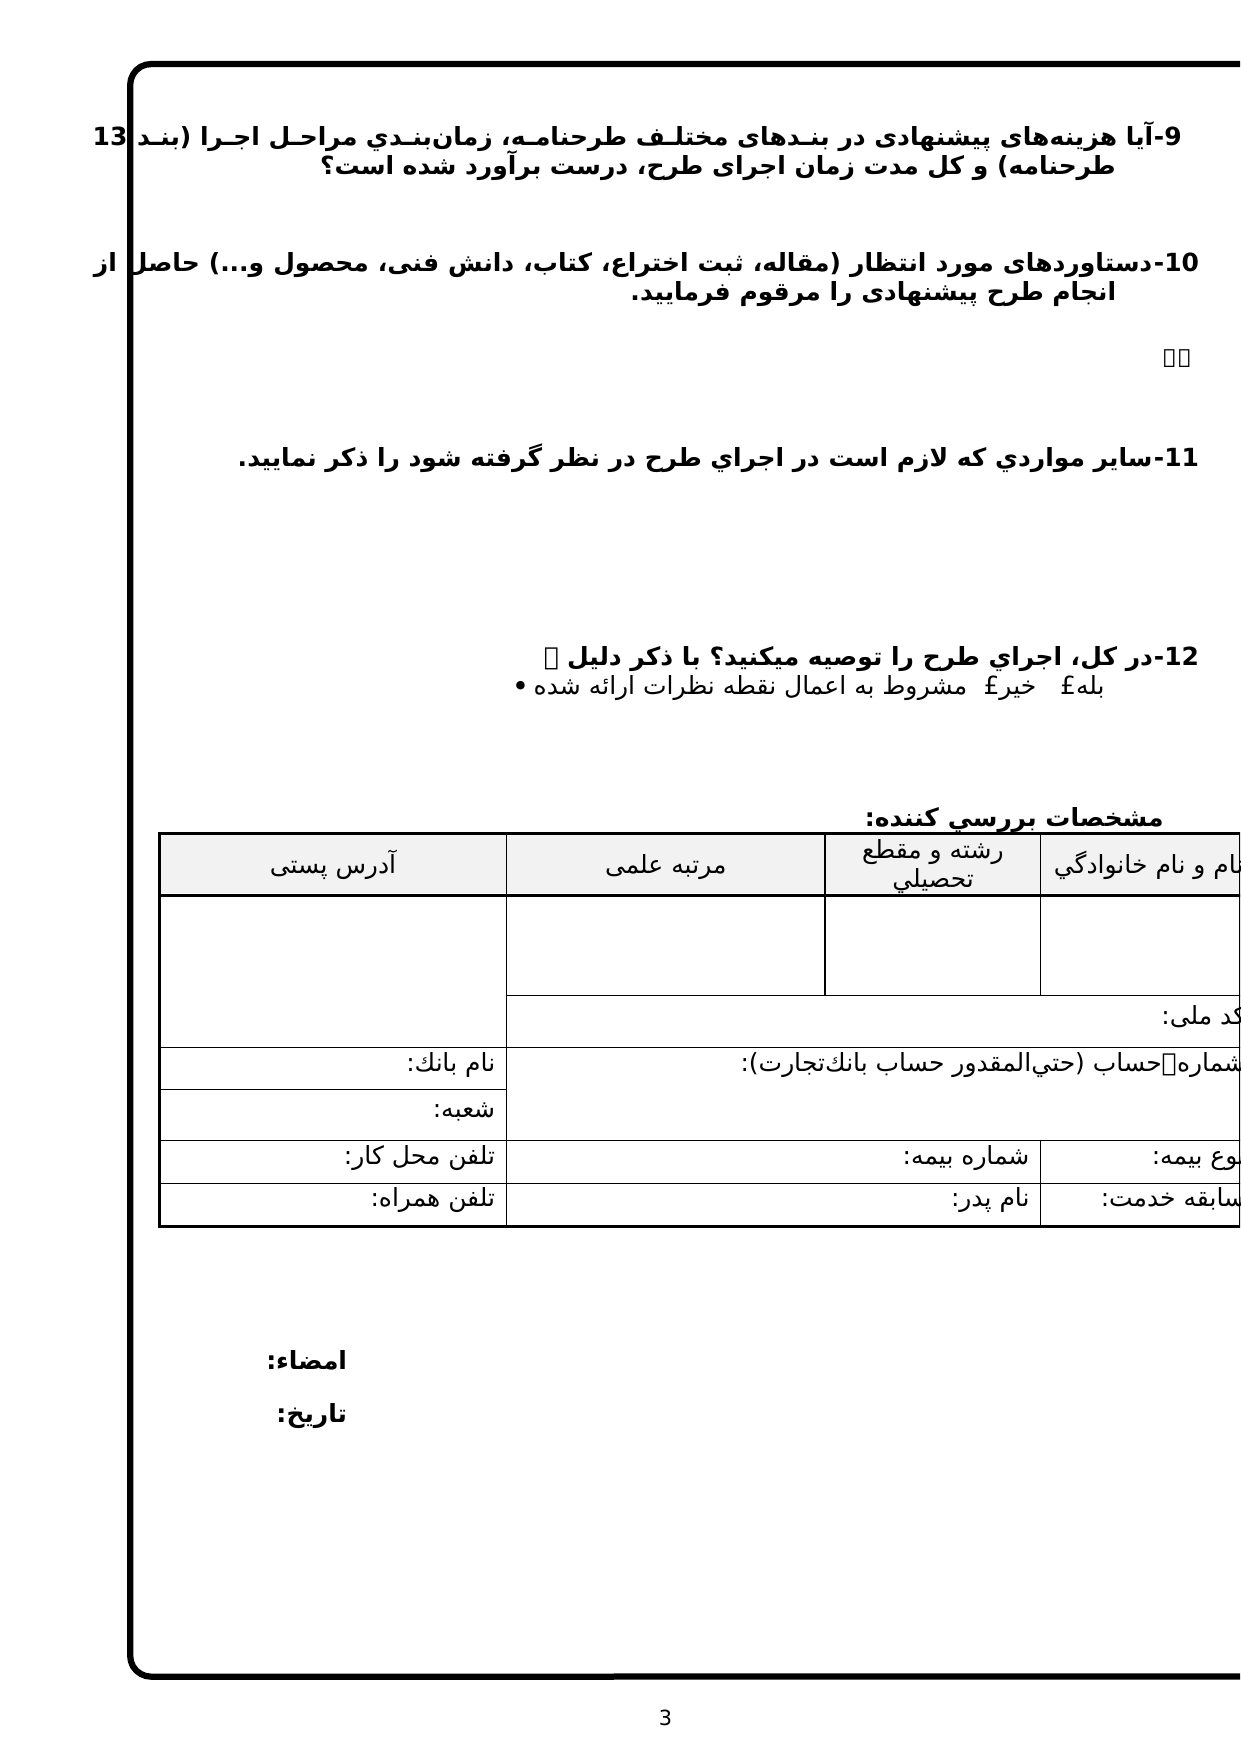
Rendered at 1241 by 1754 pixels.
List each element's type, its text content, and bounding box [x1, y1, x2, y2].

table_cell تلفن همراه: [161, 1184, 506, 1224]
table_header مرتبه علمی [507, 835, 824, 893]
table_cell نام بانك: [161, 1048, 506, 1089]
table_cell [161, 897, 506, 1047]
table_cell نام پدر: [507, 1184, 1040, 1224]
text مشخصات بررسي كننده: [177, 803, 1190, 832]
table_header رشته و مقطع تحصيلي [826, 835, 1040, 893]
text تاريخ: [177, 1375, 553, 1429]
table_cell تلفن محل كار: [161, 1141, 506, 1182]
table_cell شماره بیمه: [507, 1141, 1040, 1182]
list ساير مواردي كه لازم است در اجراي طرح در نظر گرفته شود را ذكر نماييد. [140, 443, 1154, 472]
list در كل، اجراي طرح را توصيه ميكنيد؟ با ذكر دليل  [140, 642, 1154, 672]
table_cell [1041, 897, 1239, 995]
table_cell نوع بیمه: [1041, 1141, 1239, 1182]
table_header نام و نام خانوادگي [1041, 835, 1239, 893]
table_cell شعبه: [161, 1090, 506, 1140]
table_cell [507, 897, 824, 995]
text بله خير مشروط به اعمال نقطه نظرات ارائه شده [140, 672, 1192, 701]
table_header آدرس پستی [161, 835, 506, 893]
list دستاوردهای مورد انتظار (مقاله، ثبت اختراع، کتاب، دانش فنی، محصول و...) حاصل از انجام طرح پیشنهادی را مرقوم فرمایید. [93, 248, 1154, 307]
list آيا هزينه‌های پیشنهادی در بندهای مختلف طرحنامه، زمان‌بندي مراحل اجرا (بند 13 طرحنامه) و کل مدت زمان اجرای طرح، درست برآورد شده است؟ [93, 122, 1154, 180]
table_cell کد ملی: [507, 996, 1239, 1047]
table_cell شمارهحساب (حتي‌المقدور حساب بانك‌تجارت): [507, 1048, 1239, 1140]
table_cell [826, 897, 1040, 995]
text امضاء: [177, 1322, 553, 1375]
text  [140, 341, 1192, 375]
table_cell سابقه خدمت: [1041, 1184, 1239, 1224]
